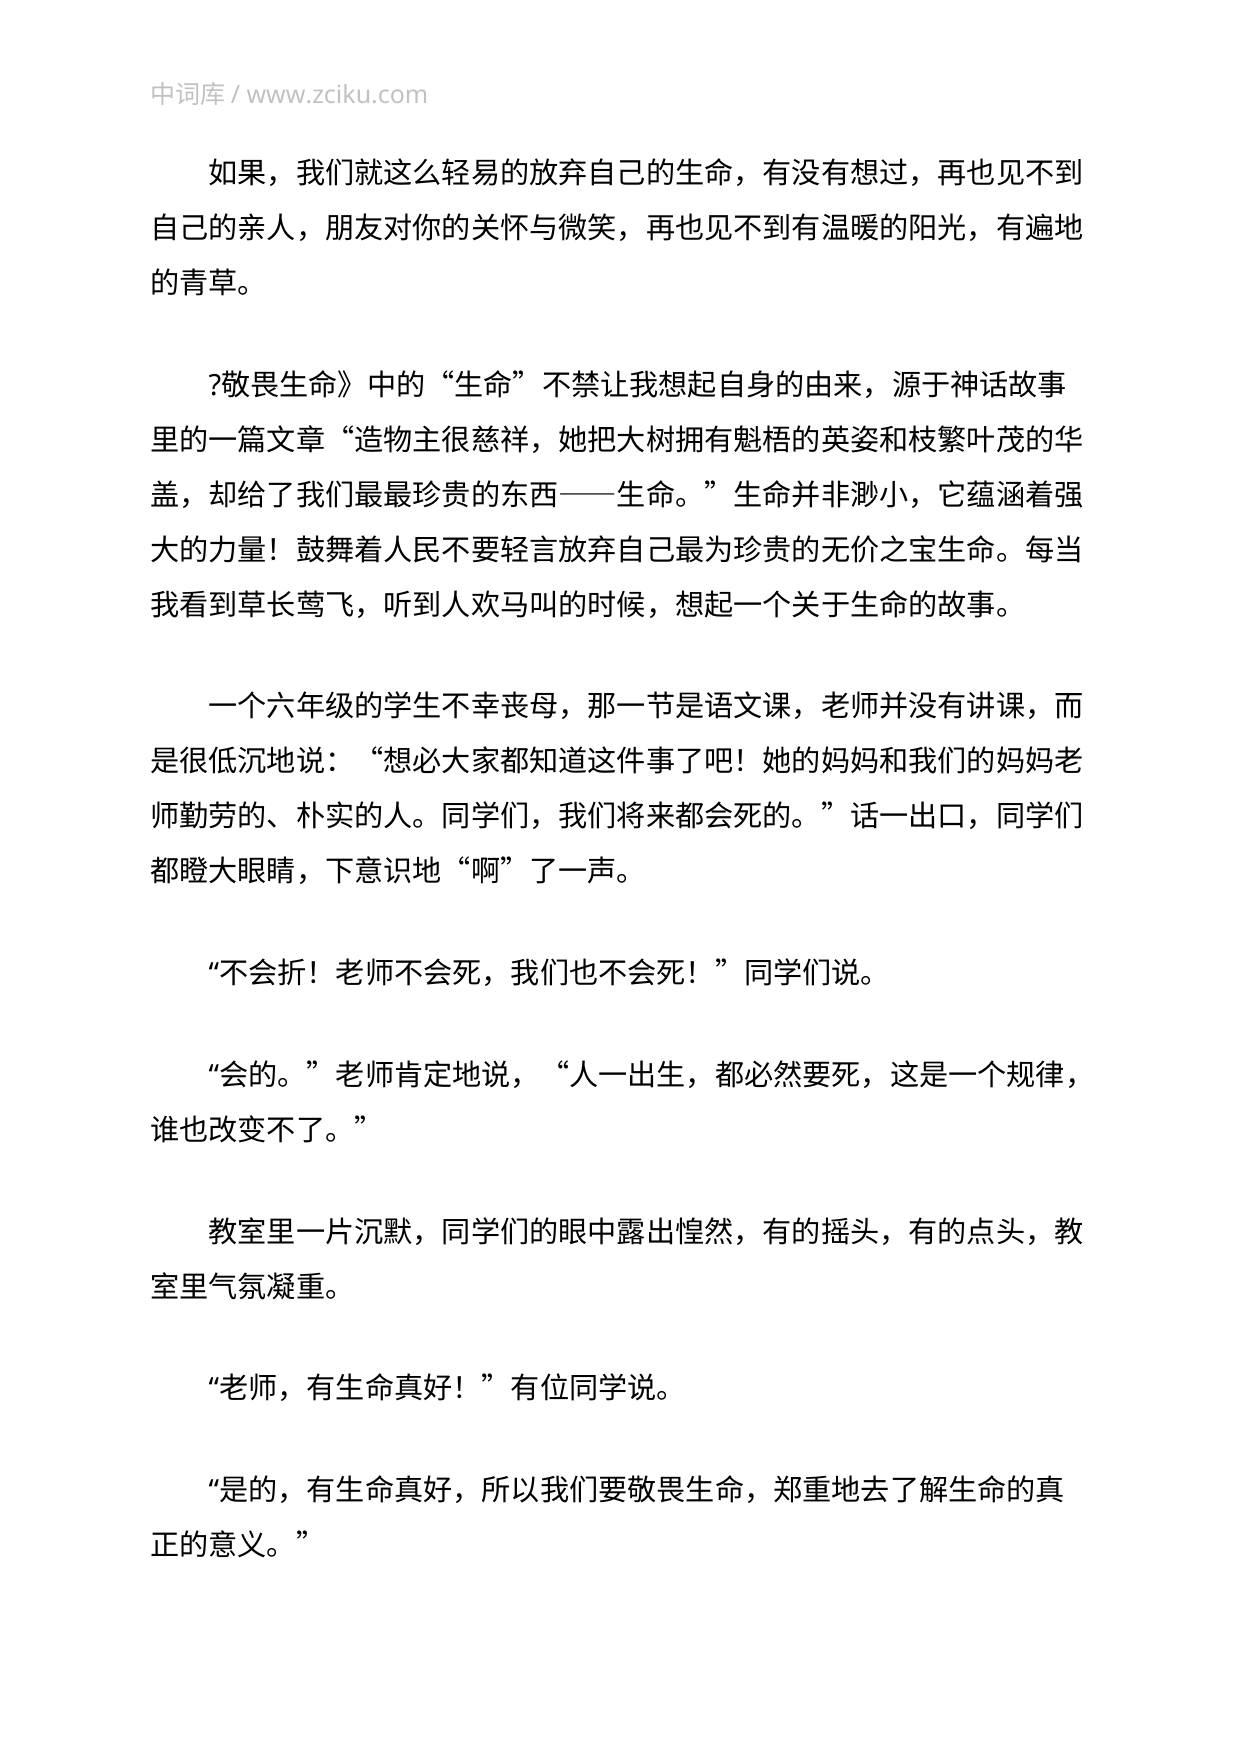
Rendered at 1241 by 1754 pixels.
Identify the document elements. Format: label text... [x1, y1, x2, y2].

text 教室里一片沉默，同学们的眼中露出惶然，有的摇头，有的点头，教室里气氛凝重。 [150, 1208, 1090, 1305]
text “会的。”老师肯定地说，“人一出生，都必然要死，这是一个规律，谁也改变不了。” [150, 1051, 1090, 1149]
text “是的，有生命真好，所以我们要敬畏生命，郑重地去了解生命的真正的意义。” [150, 1467, 1090, 1564]
text ?敬畏生命》中的“生命”不禁让我想起自身的由来，源于神话故事里的一篇文章“造物主很慈祥，她把大树拥有魁梧的英姿和枝繁叶茂的华盖，却给了我们最最珍贵的东西——生命。”生命并非渺小，它蕴涵着强大的力量！鼓舞着人民不要轻言放弃自己最为珍贵的无价之宝生命。每当我看到草长莺飞，听到人欢马叫的时候，想起一个关于生命的故事。 [150, 362, 1090, 623]
text 一个六年级的学生不幸丧母，那一节是语文课，老师并没有讲课，而是很低沉地说：“想必大家都知道这件事了吧！她的妈妈和我们的妈妈老师勤劳的、朴实的人。同学们，我们将来都会死的。”话一出口，同学们都瞪大眼睛，下意识地“啊”了一声。 [150, 683, 1090, 890]
text “不会折！老师不会死，我们也不会死！”同学们说。 [150, 949, 1090, 992]
text “老师，有生命真好！”有位同学说。 [150, 1365, 1090, 1407]
text 如果，我们就这么轻易的放弃自己的生命，有没有想过，再也见不到自己的亲人，朋友对你的关怀与微笑，再也见不到有温暖的阳光，有遍地的青草。 [150, 150, 1090, 302]
